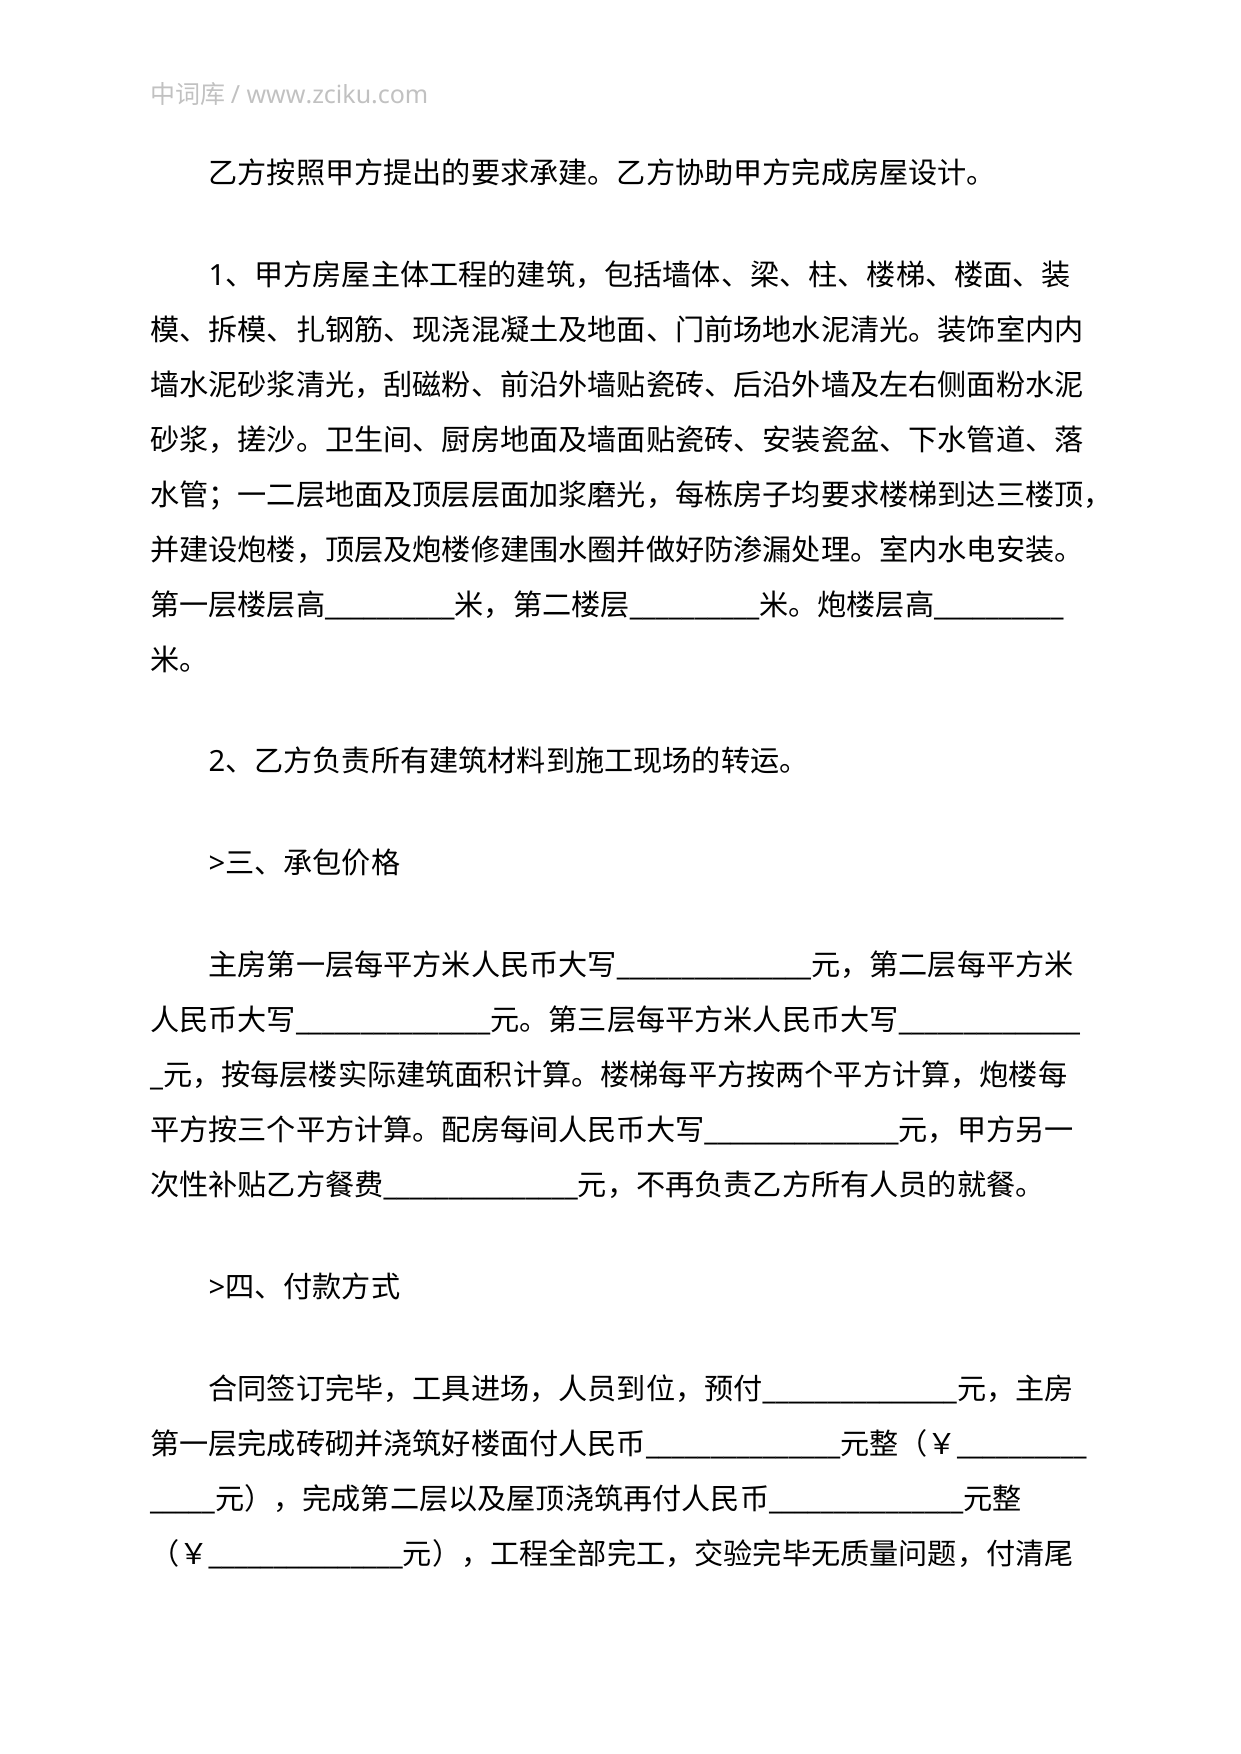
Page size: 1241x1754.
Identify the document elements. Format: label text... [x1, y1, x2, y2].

text >四、付款方式 [150, 1264, 1090, 1306]
text >三、承包价格 [150, 840, 1090, 882]
text 2、乙方负责所有建筑材料到施工现场的转运。 [150, 738, 1090, 780]
text 1、甲方房屋主体工程的建筑，包括墙体、梁、柱、楼梯、楼面、装模、拆模、扎钢筋、现浇混凝土及地面、门前场地水泥清光。装饰室内内墙水泥砂浆清光，刮磁粉、前沿外墙贴瓷砖、后沿外墙及左右侧面粉水泥砂浆，搓沙。卫生间、厨房地面及墙面贴瓷砖、安装瓷盆、下水管道、落水管；一二层地面及顶层层面加浆磨光，每栋房子均要求楼梯到达三楼顶，并建设炮楼，顶层及炮楼修建围水圈并做好防渗漏处理。室内水电安装。第一层楼层高__________米，第二楼层__________米。炮楼层高__________米。 [150, 252, 1090, 678]
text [150, 1366, 1090, 1573]
text 主房第一层每平方米人民币大写_______________元，第二层每平方米人民币大写_______________元。第三层每平方米人民币大写_______________元，按每层楼实际建筑面积计算。楼梯每平方按两个平方计算，炮楼每平方按三个平方计算。配房每间人民币大写_______________元，甲方另一次性补贴乙方餐费_______________元，不再负责乙方所有人员的就餐。 [150, 942, 1090, 1204]
text 乙方按照甲方提出的要求承建。乙方协助甲方完成房屋设计。 [150, 150, 1090, 192]
